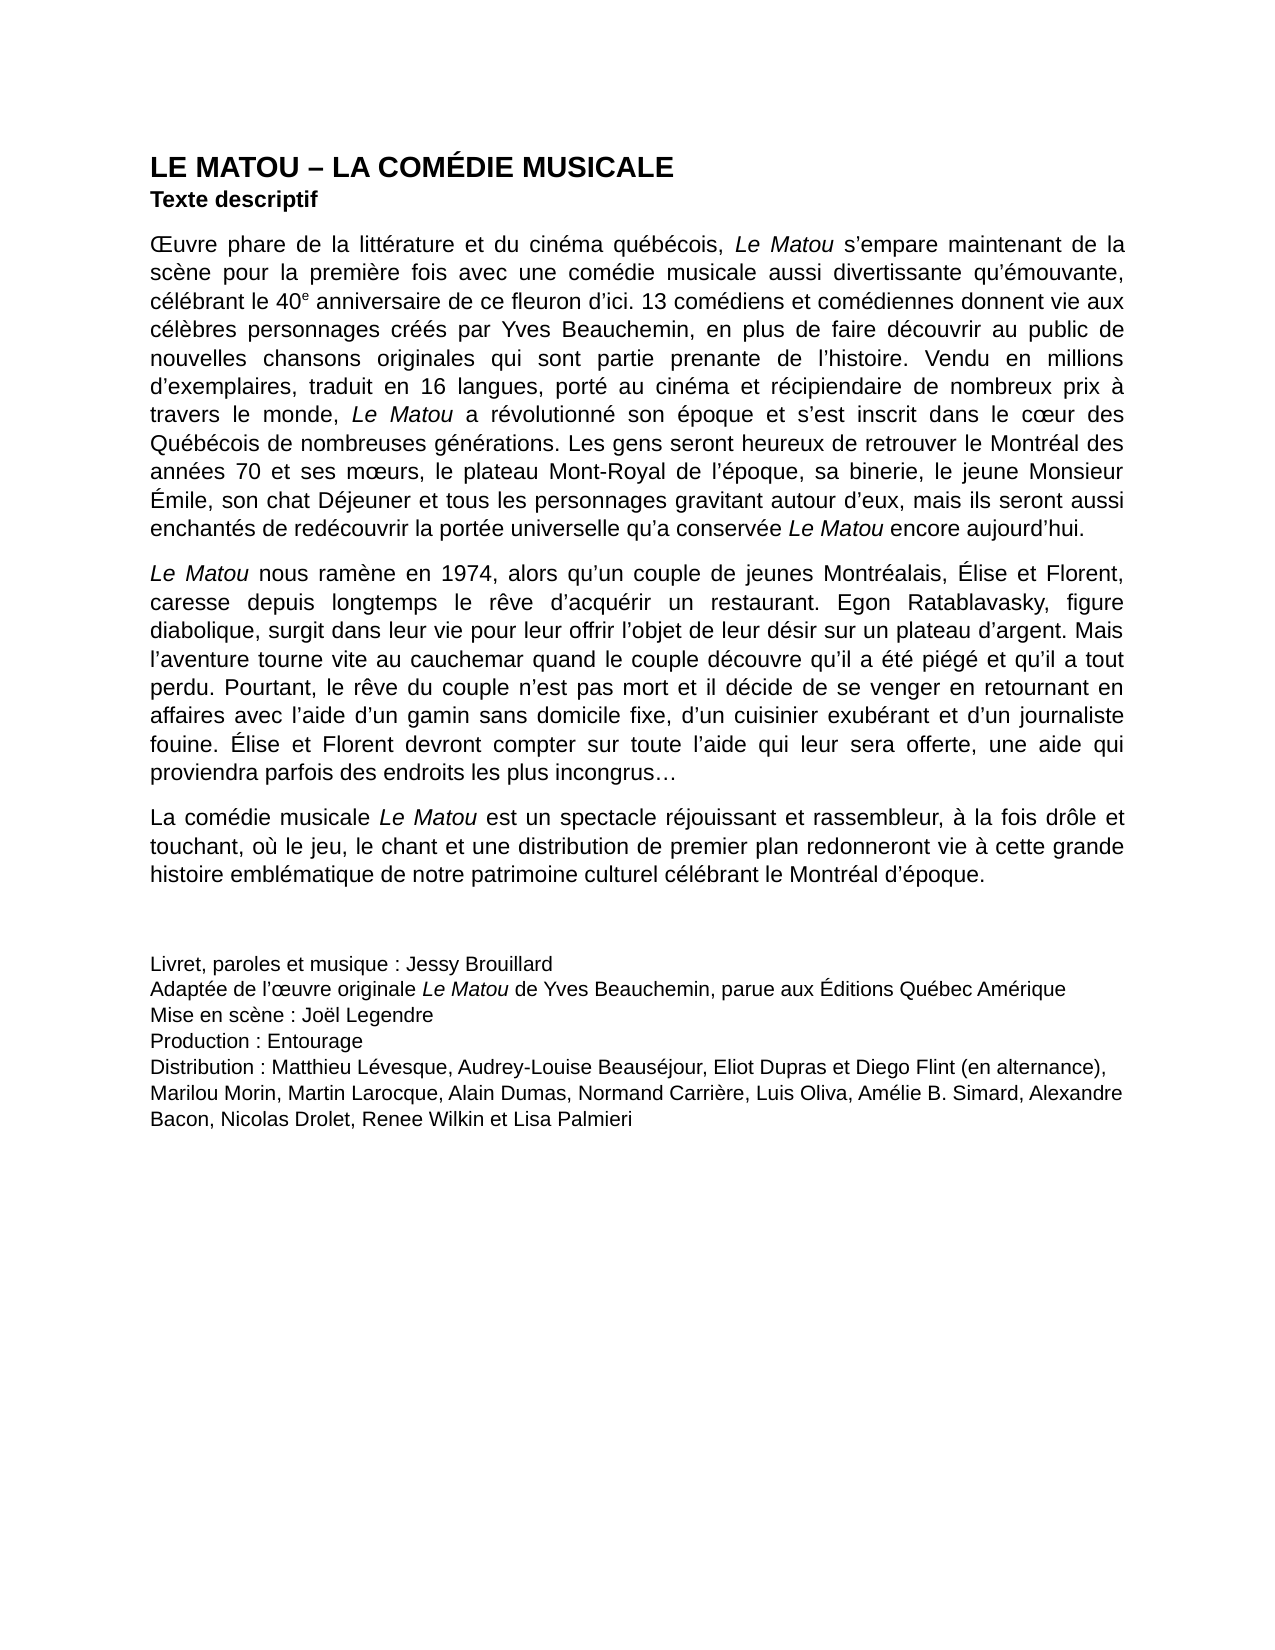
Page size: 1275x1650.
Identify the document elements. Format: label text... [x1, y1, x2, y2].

text LE MATOU – LA COMÉDIE MUSICALE Texte descriptif [150, 150, 1125, 212]
text Livret, paroles et musique : Jessy Brouillard Adaptée de l’œuvre originale Le Matou de Yves Beauchemin, parue aux Éditions Québec Amérique Mise en scène : Joël Legendre Production : Entourage Distribution : Matthieu Lévesque, Audrey-Louise Beauséjour, Eliot Dupras et Diego Flint (en alternance), Marilou Morin, Martin Larocque, Alain Dumas, Normand Carrière, Luis Oliva, Amélie B. Simard, Alexandre Bacon, Nicolas Drolet, Renee Wilkin et Lisa Palmieri [150, 951, 1125, 1130]
text Le Matou nous ramène en 1974, alors qu’un couple de jeunes Montréalais, Élise et Florent, caresse depuis longtemps le rêve d’acquérir un restaurant. Egon Ratablavasky, figure diabolique, surgit dans leur vie pour leur offrir l’objet de leur désir sur un plateau d’argent. Mais l’aventure tourne vite au cauchemar quand le couple découvre qu’il a été piégé et qu’il a tout perdu. Pourtant, le rêve du couple n’est pas mort et il décide de se venger en retournant en affaires avec l’aide d’un gamin sans domicile fixe, d’un cuisinier exubérant et d’un journaliste fouine. Élise et Florent devront compter sur toute l’aide qui leur sera offerte, une aide qui proviendra parfois des endroits les plus incongrus… [150, 560, 1125, 786]
text Œuvre phare de la littérature et du cinéma québécois, Le Matou s’empare maintenant de la scène pour la première fois avec une comédie musicale aussi divertissante qu’émouvante, célébrant le 40e anniversaire de ce fleuron d’ici. 13 comédiens et comédiennes donnent vie aux célèbres personnages créés par Yves Beauchemin, en plus de faire découvrir au public de nouvelles chansons originales qui sont partie prenante de l’histoire. Vendu en millions d’exemplaires, traduit en 16 langues, porté au cinéma et récipiendaire de nombreux prix à travers le monde, Le Matou a révolutionné son époque et s’est inscrit dans le cœur des Québécois de nombreuses générations. Les gens seront heureux de retrouver le Montréal des années 70 et ses mœurs, le plateau Mont-Royal de l’époque, sa binerie, le jeune Monsieur Émile, son chat Déjeuner et tous les personnages gravitant autour d’eux, mais ils seront aussi enchantés de redécouvrir la portée universelle qu’a conservée Le Matou encore aujourd’hui. [150, 231, 1125, 541]
text La comédie musicale Le Matou est un spectacle réjouissant et rassembleur, à la fois drôle et touchant, où le jeu, le chant et une distribution de premier plan redonneront vie à cette grande histoire emblématique de notre patrimoine culturel célébrant le Montréal d’époque. [150, 804, 1125, 888]
